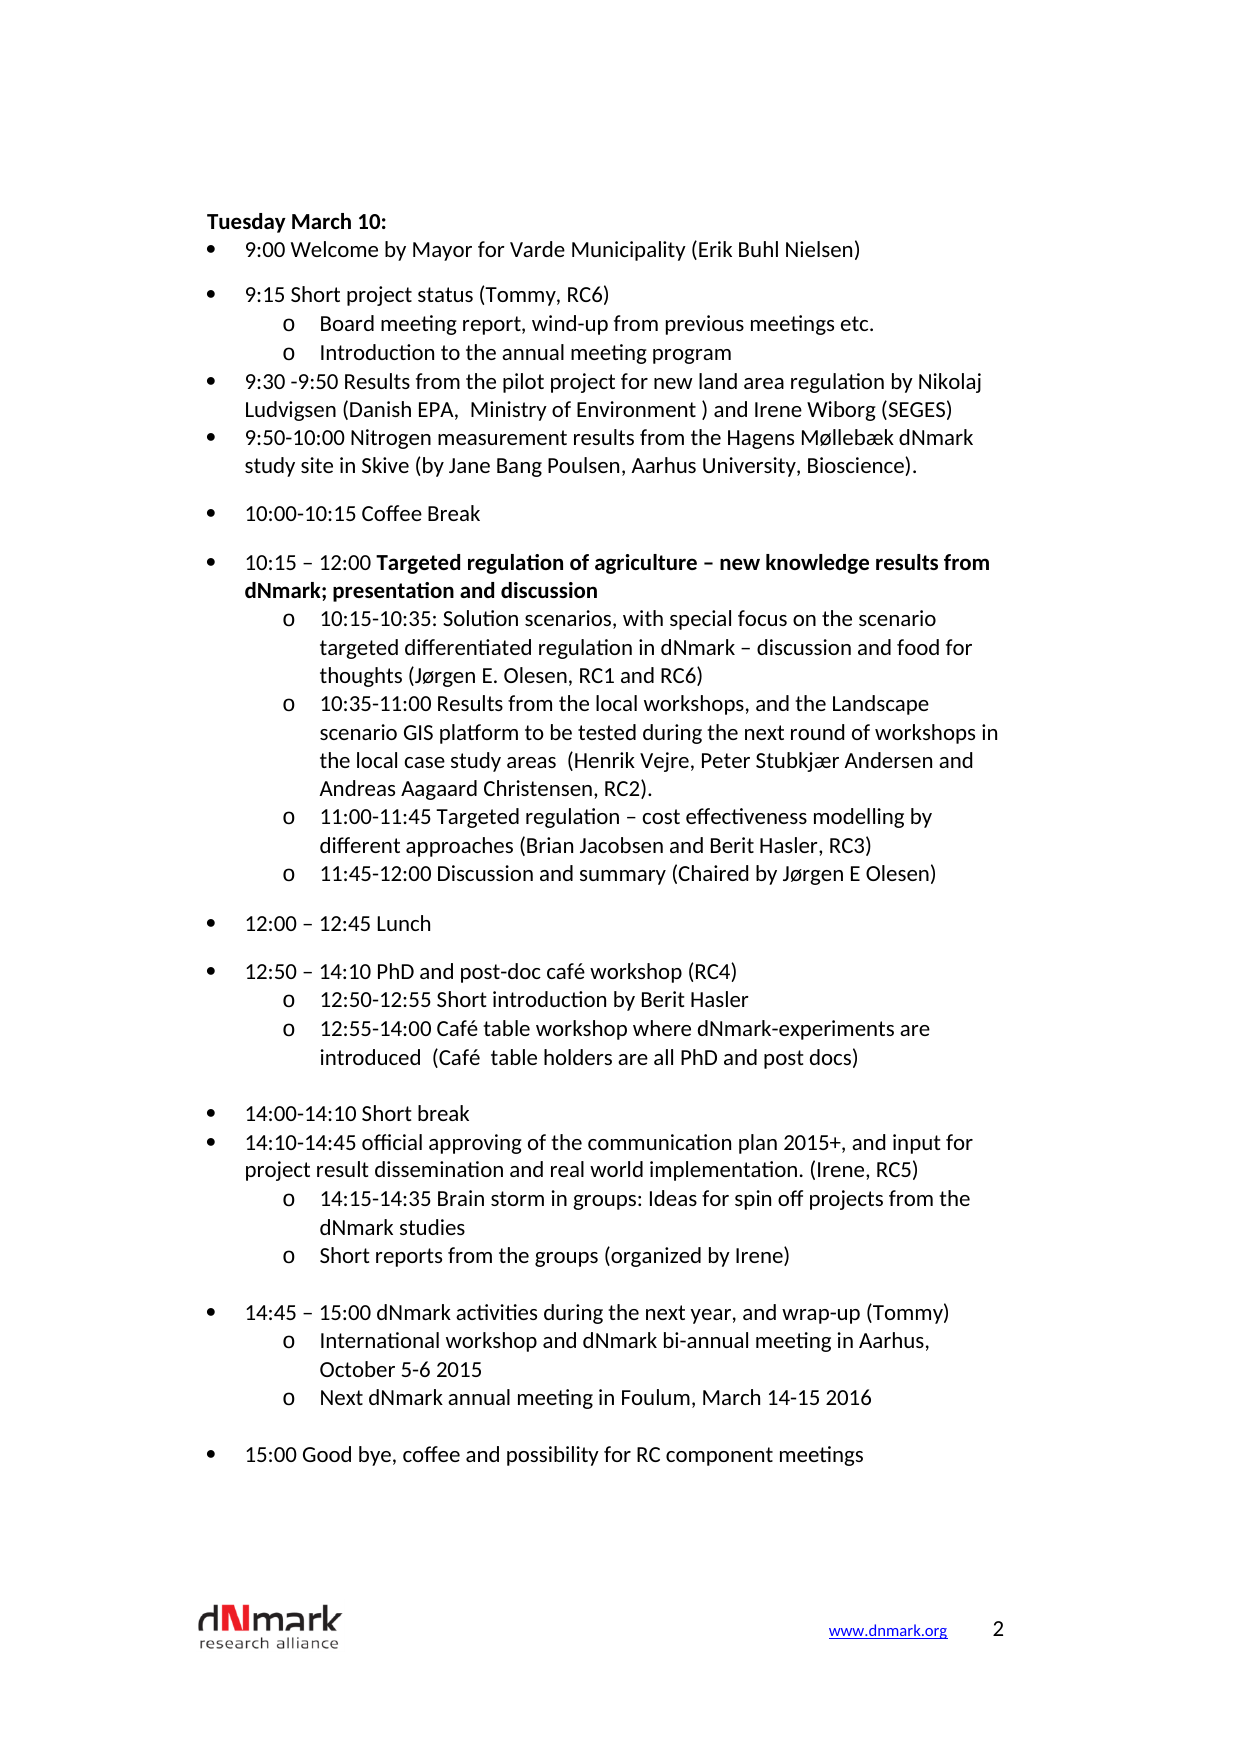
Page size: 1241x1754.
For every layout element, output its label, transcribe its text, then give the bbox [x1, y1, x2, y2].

list 10:15-10:35: Solution scenarios, with special focus on the scenario targeted differentiated regulation in dNmark – discussion and food for thoughts (Jørgen E. Olesen, RC1 and RC6) [282, 604, 1004, 689]
list 12:50-12:55 Short introduction by Berit Hasler [282, 985, 1004, 1014]
list 14:15-14:35 Brain storm in groups: Ideas for spin off projects from the dNmark studies [282, 1184, 1004, 1241]
list International workshop and dNmark bi-annual meeting in Aarhus, October 5-6 2015 [282, 1326, 1004, 1383]
list 10:15 – 12:00 Targeted regulation of agriculture – new knowledge results from dNmark; presentation and discussion [207, 548, 1004, 604]
list 9:30 -9:50 Results from the pilot project for new land area regulation by Nikolaj Ludvigsen (Danish EPA, Ministry of Environment ) and Irene Wiborg (SEGES) [207, 367, 1004, 423]
list 12:00 – 12:45 Lunch [207, 909, 1004, 937]
list 11:45-12:00 Discussion and summary (Chaired by Jørgen E Olesen) [282, 859, 1004, 888]
list 10:00-10:15 Coffee Break [207, 499, 1004, 527]
list Short reports from the groups (organized by Irene) [282, 1241, 1004, 1270]
list 12:50 – 14:10 PhD and post-doc café workshop (RC4) [207, 957, 1004, 985]
list 9:50-10:00 Nitrogen measurement results from the Hagens Møllebæk dNmark study site in Skive (by Jane Bang Poulsen, Aarhus University, Bioscience). [207, 423, 1004, 479]
list 11:00-11:45 Targeted regulation – cost effectiveness modelling by different approaches (Brian Jacobsen and Berit Hasler, RC3) [282, 802, 1004, 859]
list 14:10-14:45 official approving of the communication plan 2015+, and input for project result dissemination and real world implementation. (Irene, RC5) [207, 1128, 1004, 1184]
list 10:35-11:00 Results from the local workshops, and the Landscape scenario GIS platform to be tested during the next round of workshops in the local case study areas (Henrik Vejre, Peter Stubkjær Andersen and Andreas Aagaard Christensen, RC2). [282, 689, 1004, 802]
list Board meeting report, wind-up from previous meetings etc. [282, 309, 1004, 338]
list 9:00 Welcome by Mayor for Varde Municipality (Erik Buhl Nielsen) [207, 235, 1004, 263]
list 15:00 Good bye, coffee and possibility for RC component meetings [207, 1440, 1004, 1468]
picture [196, 1592, 368, 1658]
list 14:00-14:10 Short break [207, 1099, 1004, 1128]
list Next dNmark annual meeting in Foulum, March 14-15 2016 [282, 1383, 1004, 1412]
text Tuesday March 10: [207, 207, 1004, 235]
list Introduction to the annual meeting program [282, 338, 1004, 367]
list 14:45 – 15:00 dNmark activities during the next year, and wrap-up (Tommy) [207, 1298, 1004, 1326]
list 9:15 Short project status (Tommy, RC6) [207, 281, 1004, 309]
list 12:55-14:00 Café table workshop where dNmark-experiments are introduced (Café table holders are all PhD and post docs) [282, 1014, 1004, 1072]
